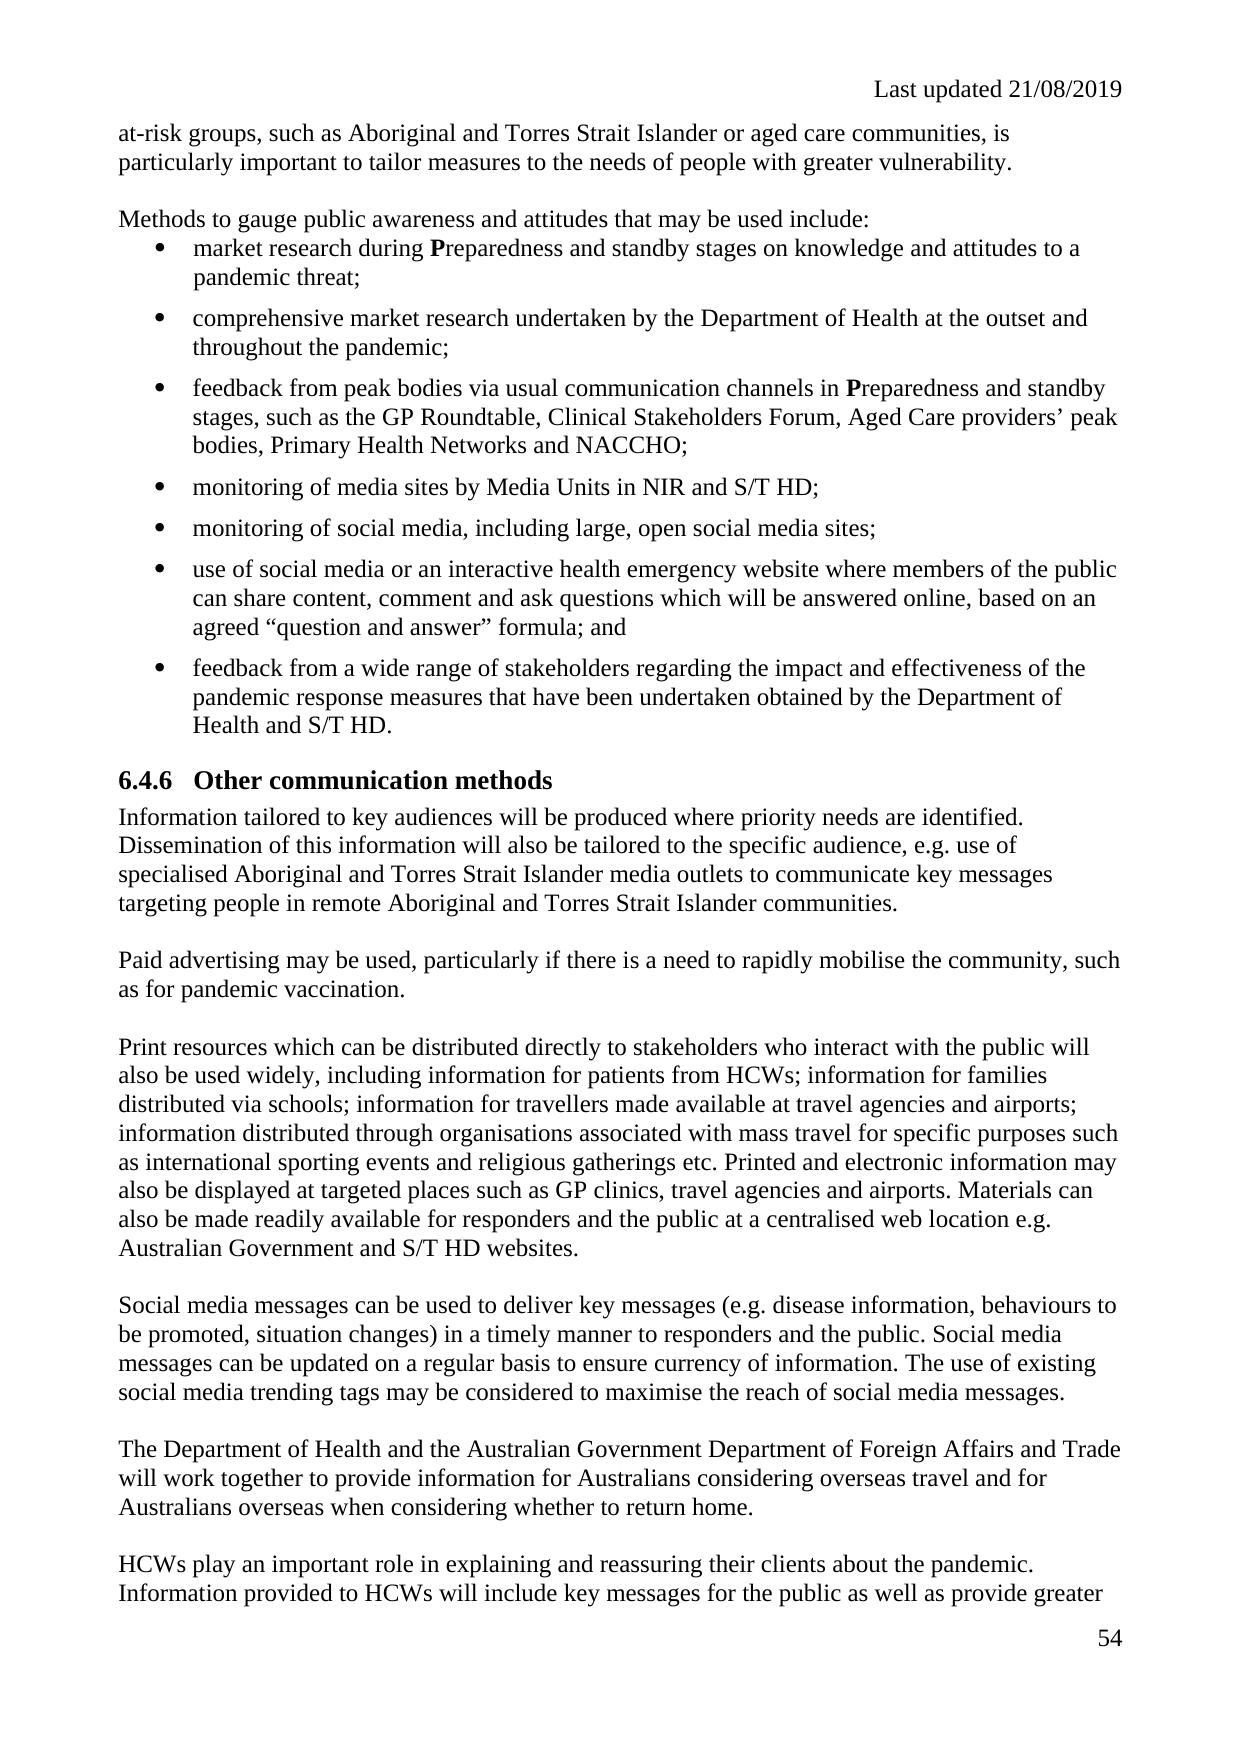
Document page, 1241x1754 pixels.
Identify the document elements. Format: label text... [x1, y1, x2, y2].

list monitoring of social media, including large, open social media sites; [155, 513, 1122, 542]
text Paid advertising may be used, particularly if there is a need to rapidly mobilise the community, such as for pandemic vaccination. [118, 946, 1122, 1003]
text Methods to gauge public awareness and attitudes that may be used include: [118, 204, 1122, 233]
list monitoring of media sites by Media Units in NIR and S/T HD; [155, 472, 1122, 501]
list comprehensive market research undertaken by the Department of Health at the outset and throughout the pandemic; [155, 303, 1122, 361]
list feedback from a wide range of stakeholders regarding the impact and effectiveness of the pandemic response measures that have been undertaken obtained by the Department of Health and S/T HD. [155, 653, 1122, 739]
subtitle Other communication methods [118, 764, 1122, 796]
list market research during Preparedness and standby stages on knowledge and attitudes to a pandemic threat; [156, 233, 1122, 291]
list use of social media or an interactive health emergency website where members of the public can share content, comment and ask questions which will be answered online, based on an agreed “question and answer” formula; and [155, 554, 1122, 641]
text Information tailored to key audiences will be produced where priority needs are identified. Dissemination of this information will also be tailored to the specific audience, e.g. use of specialised Aboriginal and Torres Strait Islander media outlets to communicate key messages targeting people in remote Aboriginal and Torres Strait Islander communities. [118, 802, 1122, 917]
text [118, 118, 1122, 176]
text Print resources which can be distributed directly to stakeholders who interact with the public will also be used widely, including information for patients from HCWs; information for families distributed via schools; information for travellers made available at travel agencies and airports; information distributed through organisations associated with mass travel for specific purposes such as international sporting events and religious gatherings etc. Printed and electronic information may also be displayed at targeted places such as GP clinics, travel agencies and airports. Materials can also be made readily available for responders and the public at a centralised web location e.g. Australian Government and S/T HD websites. [118, 1032, 1122, 1262]
text Social media messages can be used to deliver key messages (e.g. disease information, behaviours to be promoted, situation changes) in a timely manner to responders and the public. Social media messages can be updated on a regular basis to ensure currency of information. The use of existing social media trending tags may be considered to maximise the reach of social media messages. [118, 1291, 1122, 1406]
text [118, 1549, 1122, 1607]
text The Department of Health and the Australian Government Department of Foreign Affairs and Trade will work together to provide information for Australians considering overseas travel and for Australians overseas when considering whether to return home. [118, 1434, 1122, 1521]
list feedback from peak bodies via usual communication channels in Preparedness and standby stages, such as the GP Roundtable, Clinical Stakeholders Forum, Aged Care providers’ peak bodies, Primary Health Networks and NACCHO; [155, 373, 1122, 459]
